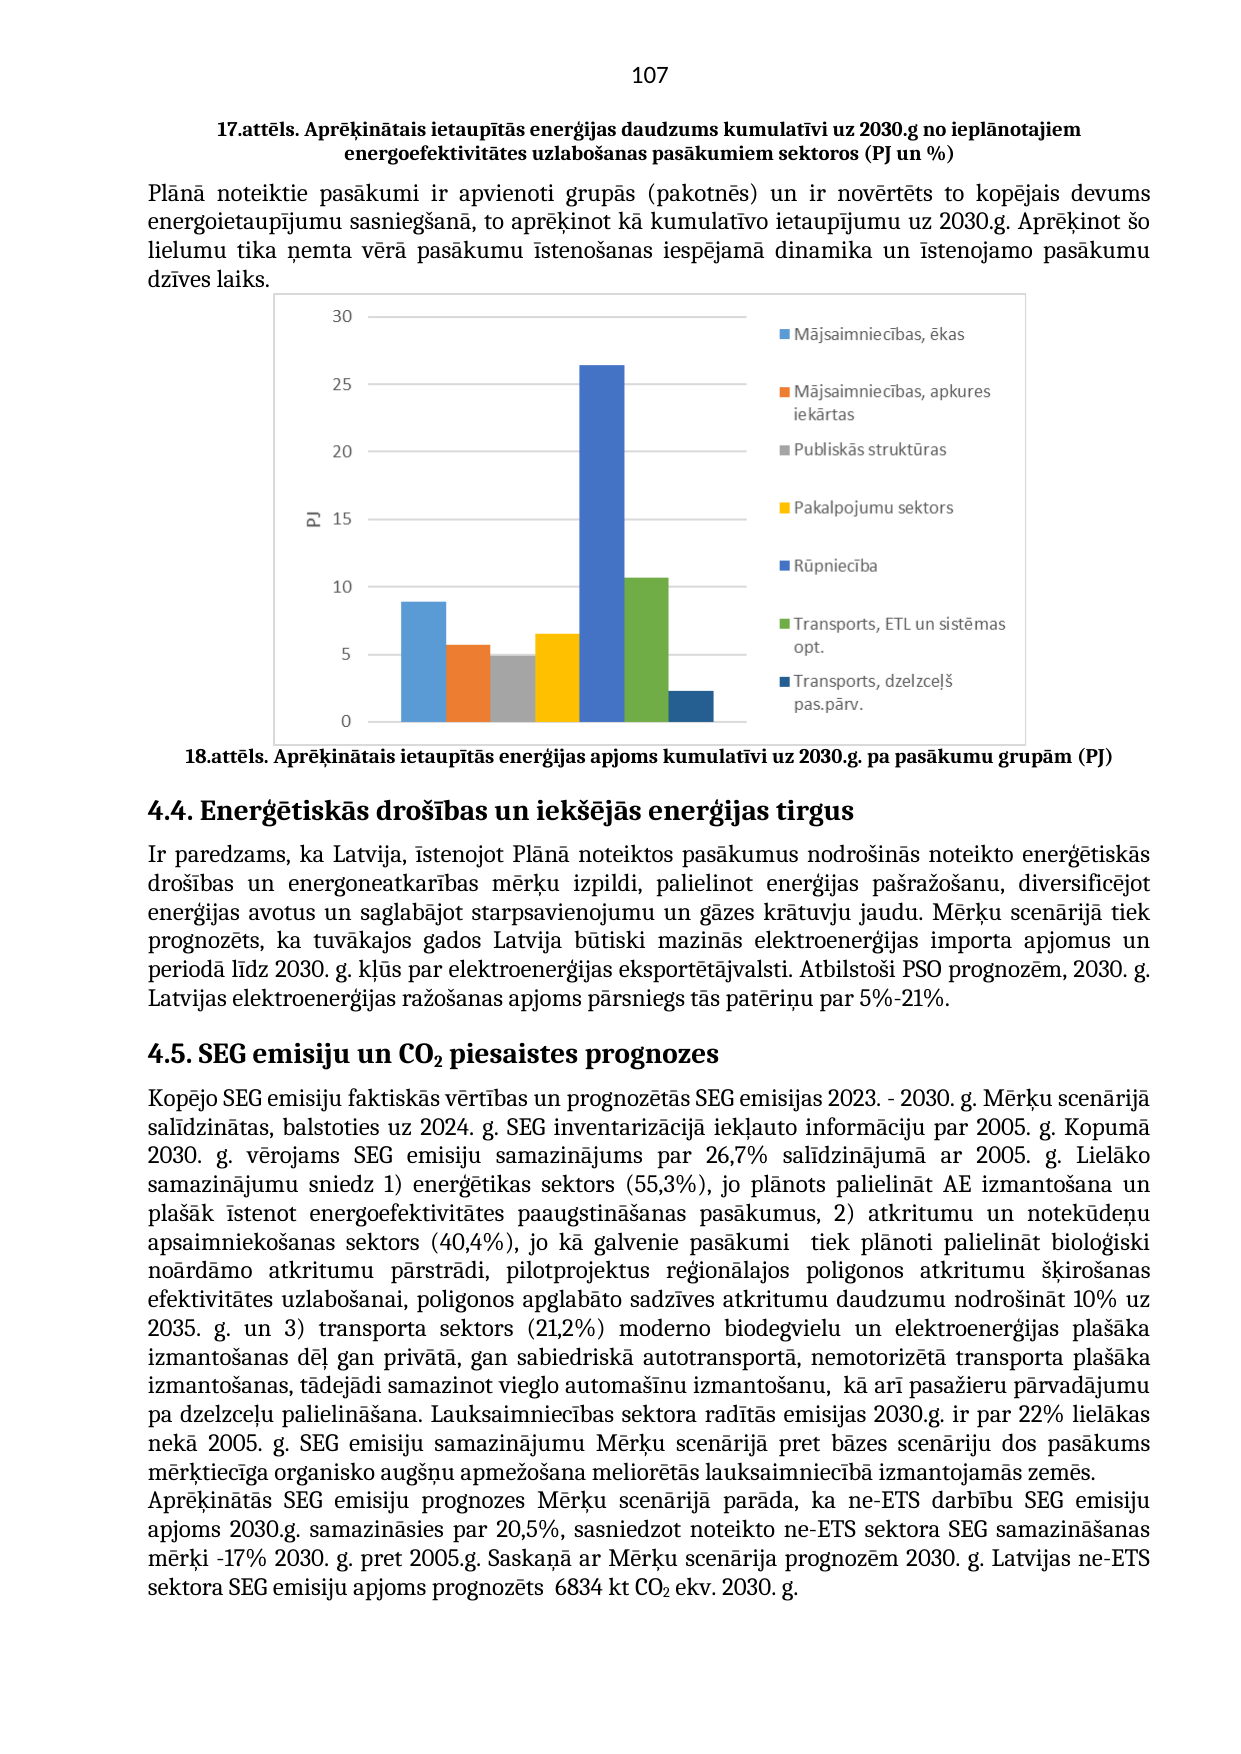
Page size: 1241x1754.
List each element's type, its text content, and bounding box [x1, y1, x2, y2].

text 17.attēls. Aprēķinātais ietaupītās enerģijas daudzums kumulatīvi uz 2030.g no ieplānotajiem energoefektivitātes uzlabošanas pasākumiem sektoros (PJ un %) [148, 118, 1152, 166]
text Plānā noteiktie pasākumi ir apvienoti grupās (pakotnēs) un ir novērtēts to kopējais devums energoietaupījumu sasniegšanā, to aprēķinot kā kumulatīvo ietaupījumu uz 2030.g. Aprēķinot šo lielumu tika ņemta vērā pasākumu īstenošanas iespējamā dinamika un īstenojamo pasākumu dzīves laiks. [148, 178, 1152, 293]
subtitle 4.5. SEG emisiju un CO2 piesaistes prognozes [148, 1038, 1152, 1071]
text Kopējo SEG emisiju faktiskās vērtības un prognozētās SEG emisijas 2023. - 2030. g. Mērķu scenārijā salīdzinātas, balstoties uz 2024. g. SEG inventarizācijā iekļauto informāciju par 2005. g. Kopumā 2030. g. vērojams SEG emisiju samazinājums par 26,7% salīdzinājumā ar 2005. g. Lielāko samazinājumu sniedz 1) enerģētikas sektors (55,3%), jo plānots palielināt AE izmantošana un plašāk īstenot energoefektivitātes paaugstināšanas pasākumus, 2) atkritumu un notekūdeņu apsaimniekošanas sektors (40,4%), jo kā galvenie pasākumi tiek plānoti palielināt bioloģiski noārdāmo atkritumu pārstrādi, pilotprojektus reģionālajos poligonos atkritumu šķirošanas efektivitātes uzlabošanai, poligonos apglabāto sadzīves atkritumu daudzumu nodrošināt 10% uz 2035. g. un 3) transporta sektors (21,2%) moderno biodegvielu un elektroenerģijas plašāka izmantošanas dēļ gan privātā, gan sabiedriskā autotransportā, nemotorizētā transporta plašāka izmantošanas, tādejādi samazinot vieglo automašīnu izmantošanu, kā arī pasažieru pārvadājumu pa dzelzceļu palielināšana. Lauksaimniecības sektora radītās emisijas 2030.g. ir par 22% lielākas nekā 2005. g. SEG emisiju samazinājumu Mērķu scenārijā pret bāzes scenāriju dos pasākums mērķtiecīga organisko augšņu apmežošana meliorētās lauksaimniecībā izmantojamās zemēs. [148, 1084, 1152, 1486]
text Aprēķinātās SEG emisiju prognozes Mērķu scenārijā parāda, ka ne-ETS darbību SEG emisiju apjoms 2030.g. samazināsies par 20,5%, sasniedzot noteikto ne-ETS sektora SEG samazināšanas mērķi -17% 2030. g. pret 2005.g. Saskaņā ar Mērķu scenārija prognozēm 2030. g. Latvijas ne-ETS sektora SEG emisiju apjoms prognozēts 6834 kt CO2 ekv. 2030. g. [148, 1486, 1152, 1601]
text 18.attēls. Aprēķinātais ietaupītās enerģijas apjoms kumulatīvi uz 2030.g. pa pasākumu grupām (PJ) [148, 745, 1152, 769]
picture [273, 293, 1027, 746]
text Ir paredzams, ka Latvija, īstenojot Plānā noteiktos pasākumus nodrošinās noteikto enerģētiskās drošības un energoneatkarības mērķu izpildi, palielinot enerģijas pašražošanu, diversificējot enerģijas avotus un saglabājot starpsavienojumu un gāzes krātuvju jaudu. Mērķu scenārijā tiek prognozēts, ka tuvākajos gados Latvija būtiski mazinās elektroenerģijas importa apjomus un periodā līdz 2030. g. kļūs par elektroenerģijas eksportētājvalsti. Atbilstoši PSO prognozēm, 2030. g. Latvijas elektroenerģijas ražošanas apjoms pārsniegs tās patēriņu par 5%-21%. [148, 840, 1152, 1013]
subtitle 4.4. Enerģētiskās drošības un iekšējās enerģijas tirgus [148, 794, 1152, 828]
